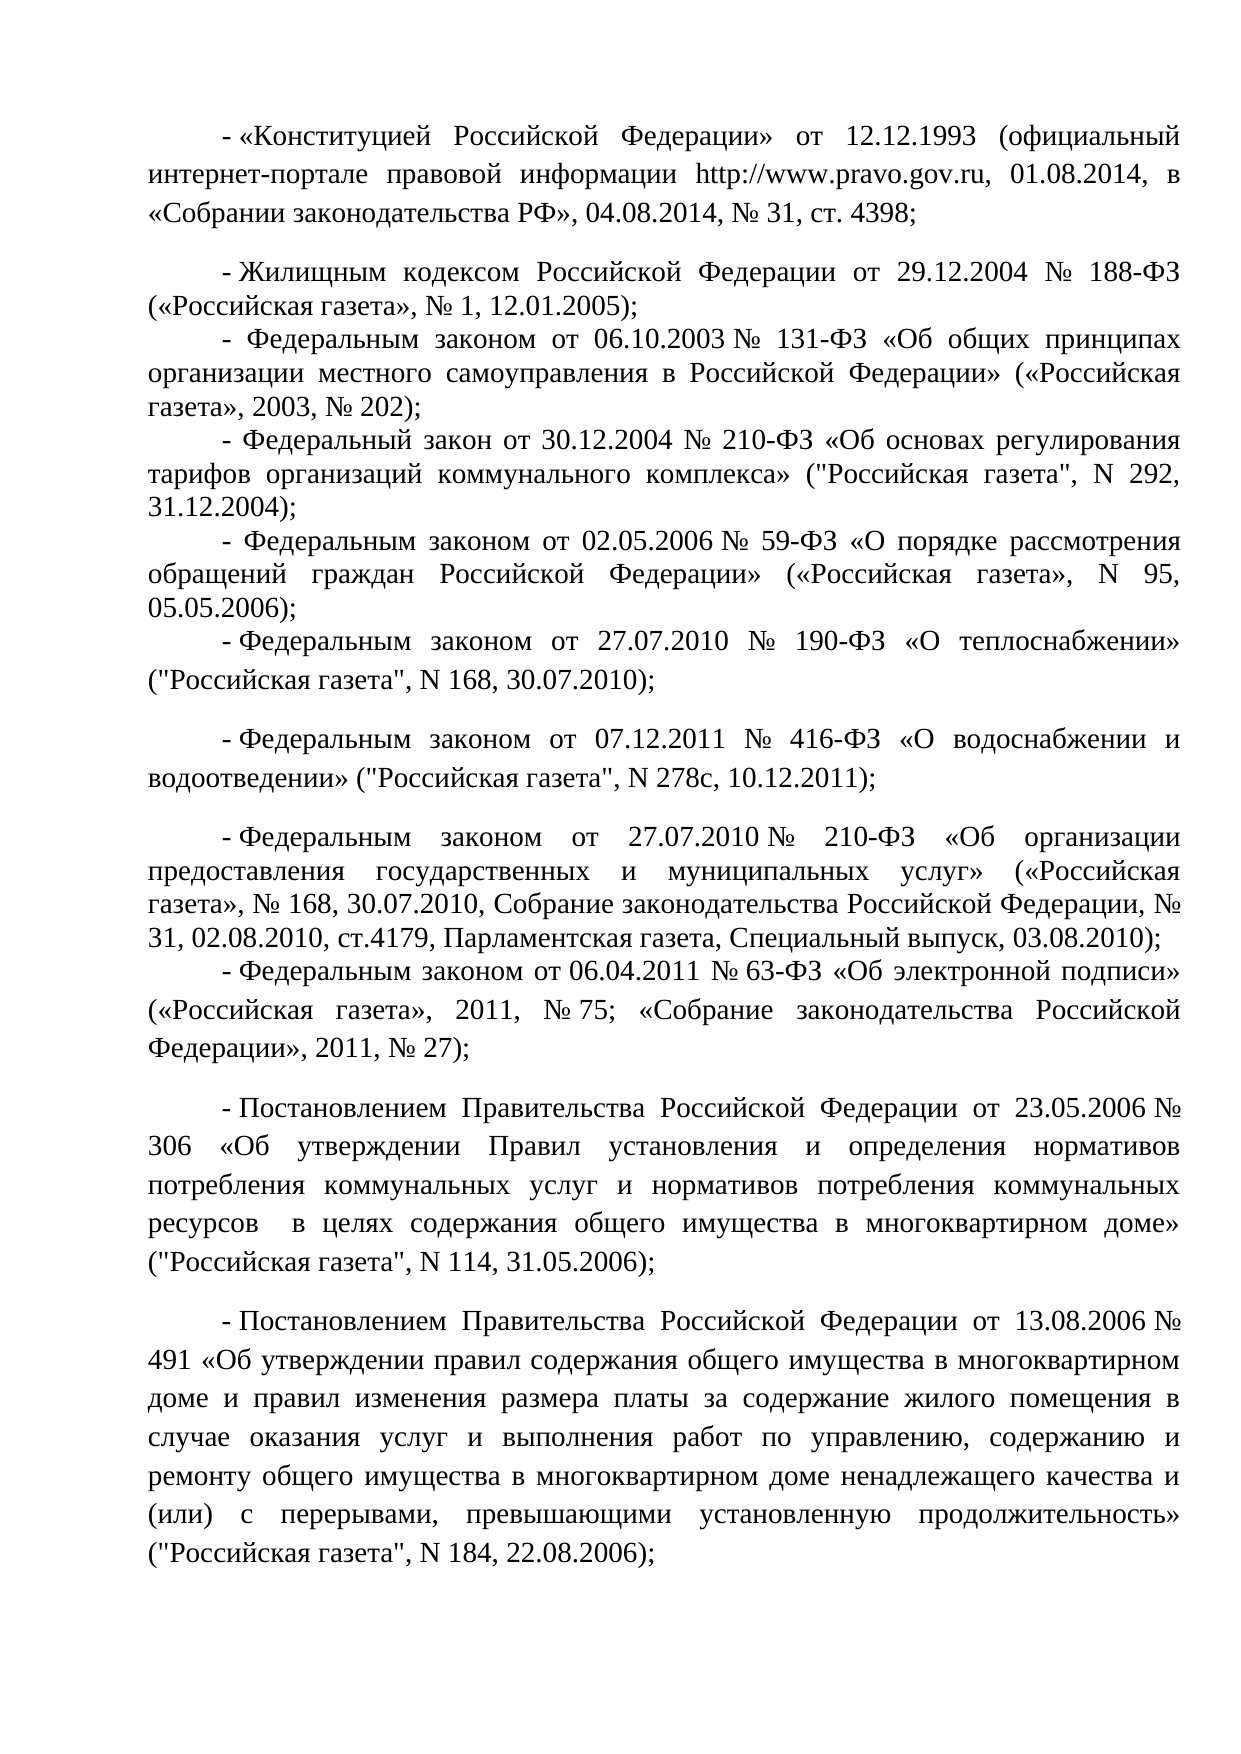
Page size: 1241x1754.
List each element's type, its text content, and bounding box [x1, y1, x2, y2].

text - Федеральным законом от 02.05.2006 № 59-ФЗ «О порядке рассмотрения обращений граждан Российской Федерации» («Российская газета», N 95, 05.05.2006); [148, 523, 1181, 623]
text - Жилищным кодексом Российской Федерации от 29.12.2004 № 188-ФЗ («Российская газета», № 1, 12.01.2005); [148, 254, 1181, 322]
text - Постановлением Правительства Российской Федерации от 13.08.2006 № 491 «Об утверждении правил содержания общего имущества в многоквартирном доме и правил изменения размера платы за содержание жилого помещения в случае оказания услуг и выполнения работ по управлению, содержанию и ремонту общего имущества в многоквартирном доме ненадлежащего качества и (или) с перерывами, превышающими установленную продолжительность» ("Российская газета", N 184, 22.08.2006); [148, 1303, 1181, 1568]
text - Федеральным законом от 27.07.2010 № 210-ФЗ «Об организации предоставления государственных и муниципальных услуг» («Российская газета», № 168, 30.07.2010, Собрание законодательства Российской Федерации, № 31, 02.08.2010, ст.4179, Парламентская газета, Специальный выпуск, 03.08.2010); [148, 819, 1181, 953]
text - Федеральным законом от 06.04.2011 № 63-ФЗ «Об электронной подписи» («Российская газета», 2011, № 75; «Собрание законодательства Российской Федерации», 2011, № 27); [148, 953, 1181, 1064]
text - «Конституцией Российской Федерации» от 12.12.1993 (официальный интернет-портале правовой информации http://www.pravo.gov.ru, 01.08.2014, в «Собрании законодательства РФ», 04.08.2014, № 31, ст. 4398; [148, 118, 1181, 229]
text - Федеральным законом от 27.07.2010 № 190-ФЗ «О теплоснабжении» ("Российская газета", N 168, 30.07.2010); [148, 623, 1181, 696]
text - Федеральным законом от 06.10.2003 № 131-ФЗ «Об общих принципах организации местного самоуправления в Российской Федерации» («Российская газета», 2003, № 202); [148, 322, 1181, 422]
text - Постановлением Правительства Российской Федерации от 23.05.2006 № 306 «Об утверждении Правил установления и определения нормативов потребления коммунальных услуг и нормативов потребления коммунальных ресурсов в целях содержания общего имущества в многоквартирном доме» ("Российская газета", N 114, 31.05.2006); [148, 1090, 1181, 1278]
text - Федеральный закон от 30.12.2004 № 210-ФЗ «Об основах регулирования тарифов организаций коммунального комплекса» ("Российская газета", N 292, 31.12.2004); [148, 422, 1181, 523]
text - Федеральным законом от 07.12.2011 № 416-ФЗ «О водоснабжении и водоотведении» ("Российская газета", N 278с, 10.12.2011); [148, 721, 1181, 793]
